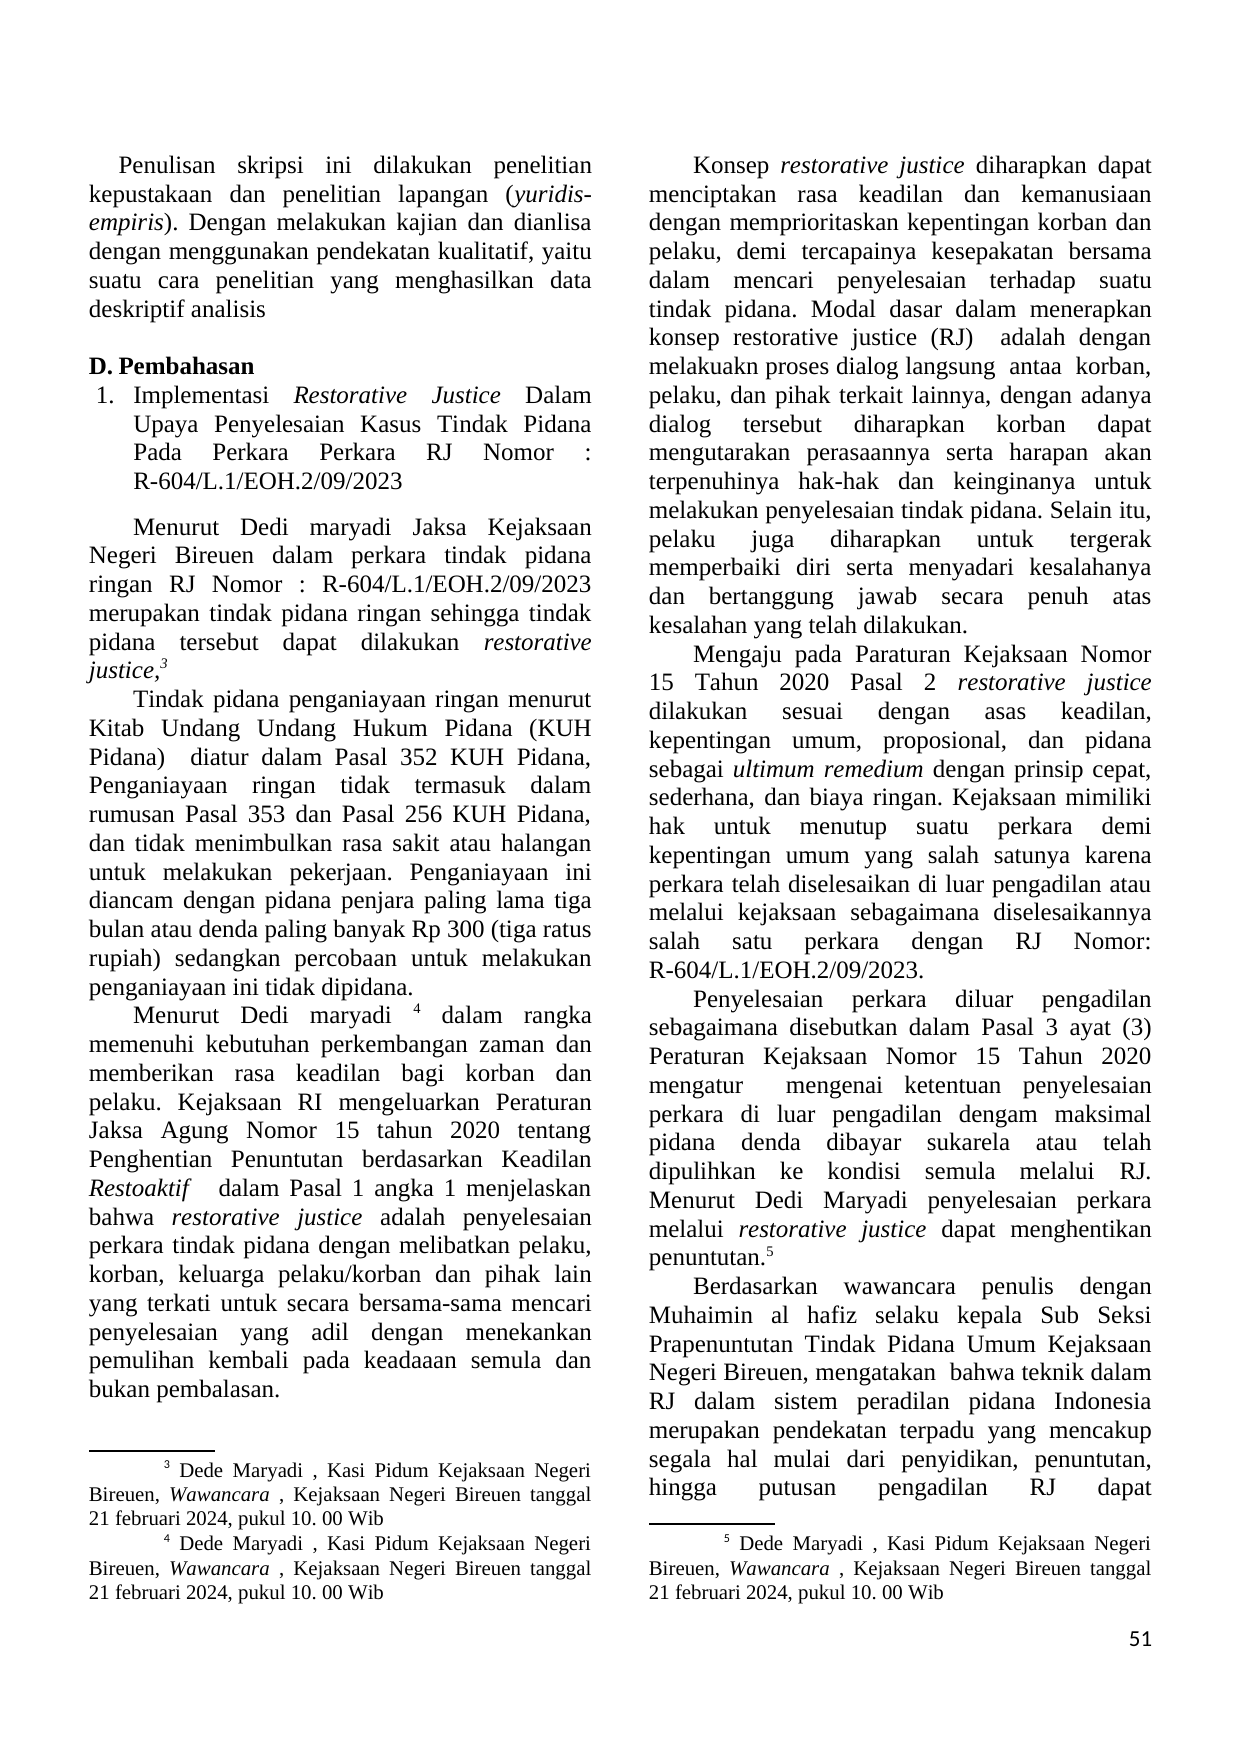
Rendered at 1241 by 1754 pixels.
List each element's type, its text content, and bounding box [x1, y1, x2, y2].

list Pembahasan [89, 351, 592, 380]
text Menurut Dedi maryadi Jaksa Kejaksaan Negeri Bireuen dalam perkara tindak pidana ringan RJ Nomor : R-604/L.1/EOH.2/09/2023 merupakan tindak pidana ringan sehingga tindak pidana tersebut dapat dilakukan restorative justice, [89, 512, 592, 684]
text Konsep restorative justice diharapkan dapat menciptakan rasa keadilan dan kemanusiaan dengan memprioritaskan kepentingan korban dan pelaku, demi tercapainya kesepakatan bersama dalam mencari penyelesaian terhadap suatu tindak pidana. Modal dasar dalam menerapkan konsep restorative justice (RJ) adalah dengan melakuakn proses dialog langsung antaa korban, pelaku, dan pihak terkait lainnya, dengan adanya dialog tersebut diharapkan korban dapat mengutarakan perasaannya serta harapan akan terpenuhinya hak-hak dan keinginanya untuk melakukan penyelesaian tindak pidana. Selain itu, pelaku juga diharapkan untuk tergerak memperbaiki diri serta menyadari kesalahanya dan bertanggung jawab secara penuh atas kesalahan yang telah dilakukan. [649, 150, 1152, 639]
text Menurut Dedi maryadi dalam rangka memenuhi kebutuhan perkembangan zaman dan memberikan rasa keadilan bagi korban dan pelaku. Kejaksaan RI mengeluarkan Peraturan Jaksa Agung Nomor 15 tahun 2020 tentang Penghentian Penuntutan berdasarkan Keadilan Restoaktif dalam Pasal 1 angka 1 menjelaskan bahwa restorative justice adalah penyelesaian perkara tindak pidana dengan melibatkan pelaku, korban, keluarga pelaku/korban dan pihak lain yang terkati untuk secara bersama-sama mencari penyelesaian yang adil dengan menekankan pemulihan kembali pada keadaaan semula dan bukan pembalasan. [89, 1000, 592, 1403]
text Penyelesaian perkara diluar pengadilan sebagaimana disebutkan dalam Pasal 3 ayat (3) Peraturan Kejaksaan Nomor 15 Tahun 2020 mengatur mengenai ketentuan penyelesaian perkara di luar pengadilan dengam maksimal pidana denda dibayar sukarela atau telah dipulihkan ke kondisi semula melalui RJ. Menurut Dedi Maryadi penyelesaian perkara melalui restorative justice dapat menghentikan penuntutan. [649, 984, 1152, 1271]
text Tindak pidana penganiayaan ringan menurut Kitab Undang Undang Hukum Pidana (KUH Pidana) diatur dalam Pasal 352 KUH Pidana, Penganiayaan ringan tidak termasuk dalam rumusan Pasal 353 dan Pasal 256 KUH Pidana, dan tidak menimbulkan rasa sakit atau halangan untuk melakukan pekerjaan. Penganiayaan ini diancam dengan pidana penjara paling lama tiga bulan atau denda paling banyak Rp 300 (tiga ratus rupiah) sedangkan percobaan untuk melakukan penganiayaan ini tidak dipidana. [89, 684, 592, 1000]
list Implementasi Restorative Justice Dalam Upaya Penyelesaian Kasus Tindak Pidana Pada Perkara Perkara RJ Nomor : R-604/L.1/EOH.2/09/2023 [96, 380, 592, 495]
list Penulisan skripsi ini dilakukan penelitian kepustakaan dan penelitian lapangan (yuridis-empiris). Dengan melakukan kajian dan dianlisa dengan menggunakan pendekatan kualitatif, yaitu suatu cara penelitian yang menghasilkan data deskriptif analisis [89, 150, 592, 322]
text Mengaju pada Paraturan Kejaksaan Nomor 15 Tahun 2020 Pasal 2 restorative justice dilakukan sesuai dengan asas keadilan, kepentingan umum, proposional, dan pidana sebagai ultimum remedium dengan prinsip cepat, sederhana, dan biaya ringan. Kejaksaan mimiliki hak untuk menutup suatu perkara demi kepentingan umum yang salah satunya karena perkara telah diselesaikan di luar pengadilan atau melalui kejaksaan sebagaimana diselesaikannya salah satu perkara dengan RJ Nomor: R-604/L.1/EOH.2/09/2023. [649, 639, 1152, 984]
